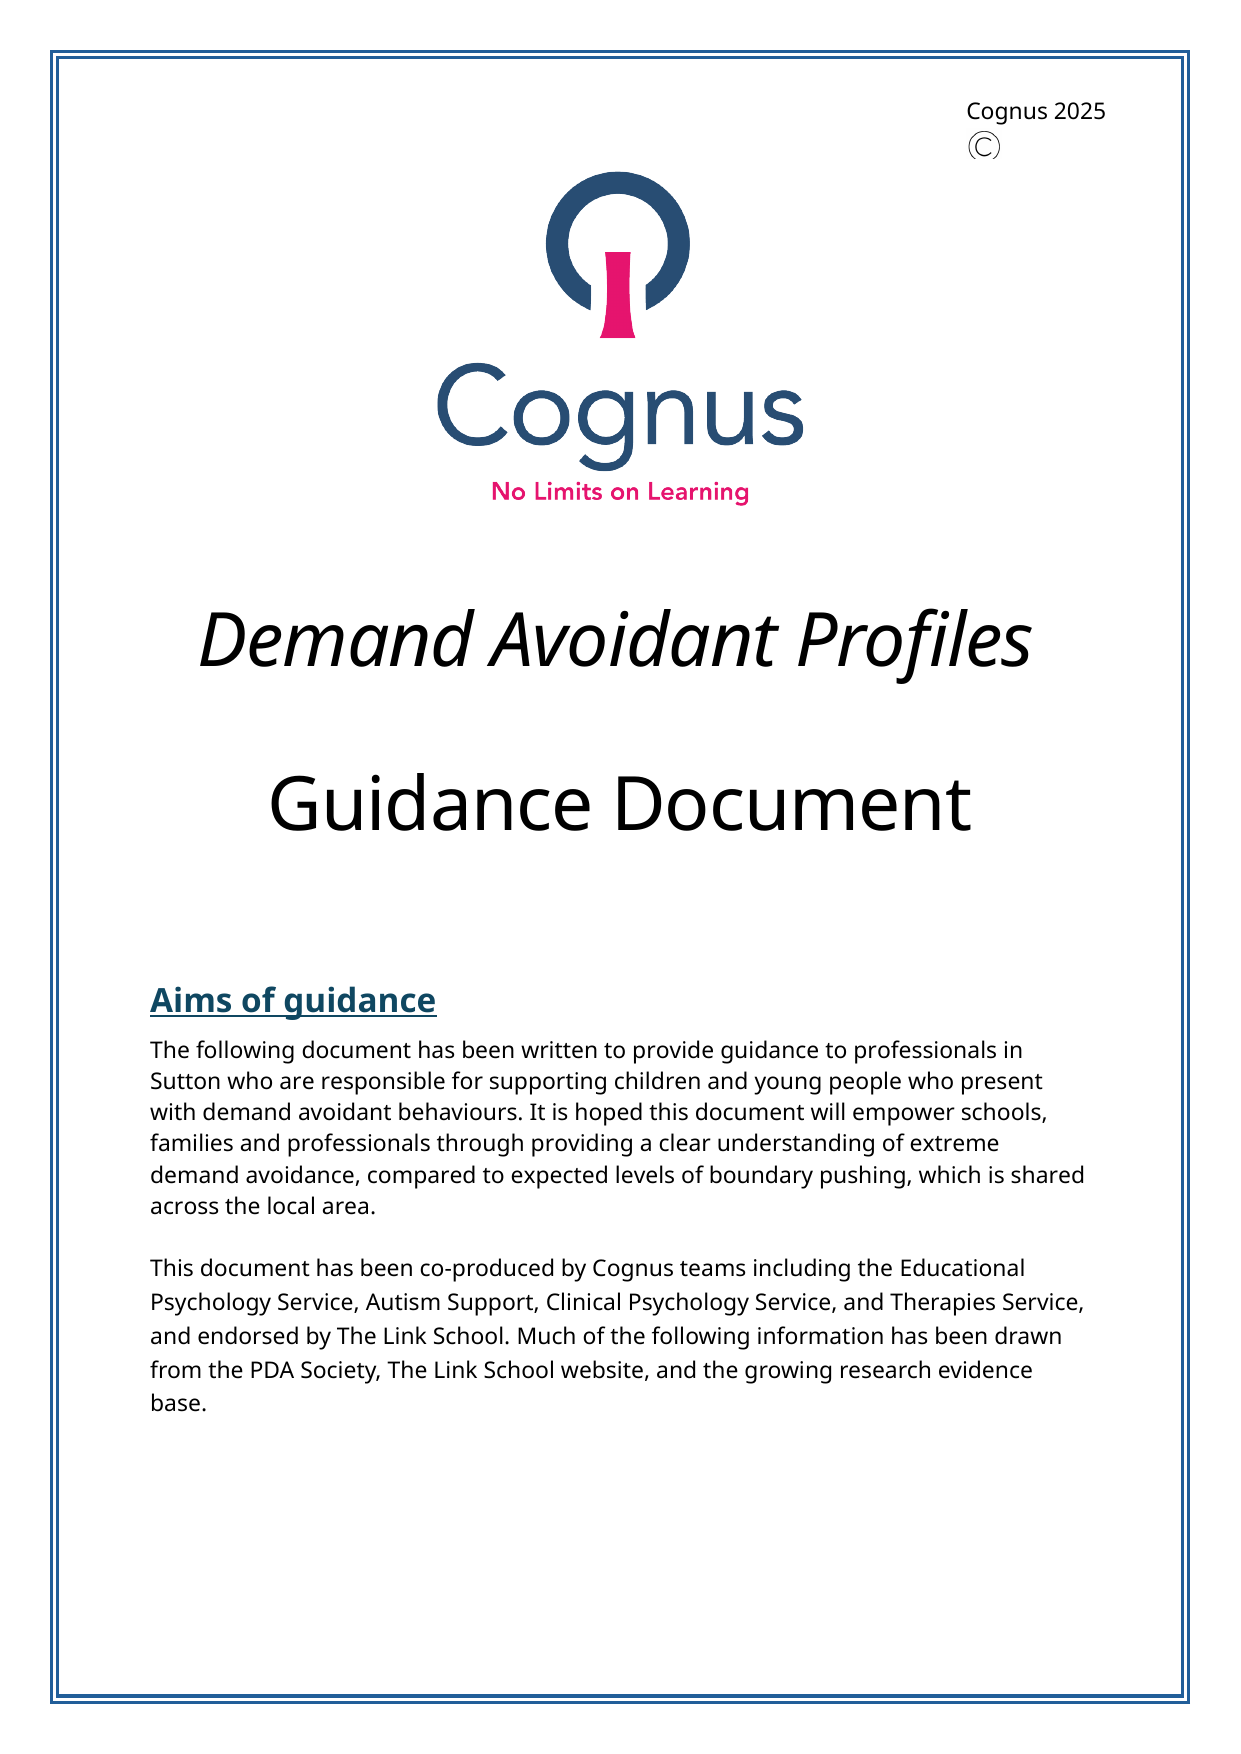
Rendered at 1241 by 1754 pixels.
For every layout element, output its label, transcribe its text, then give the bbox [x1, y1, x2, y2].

subtitle Aims of guidance [150, 976, 1090, 1022]
text The following document has been written to provide guidance to professionals in Sutton who are responsible for supporting children and young people who present with demand avoidant behaviours. It is hoped this document will empower schools, families and professionals through providing a clear understanding of extreme demand avoidance, compared to expected levels of boundary pushing, which is shared across the local area. [150, 1034, 1090, 1221]
picture [394, 150, 846, 528]
title Demand Avoidant Profiles [150, 586, 1090, 688]
text This document has been co-produced by Cognus teams including the Educational Psychology Service, Autism Support, Clinical Psychology Service, and Therapies Service, and endorsed by The Link School. Much of the following information has been drawn from the PDA Society, The Link School website, and the growing research evidence base. [150, 1252, 1090, 1419]
title Guidance Document [150, 750, 1090, 852]
picture [966, 128, 1002, 159]
